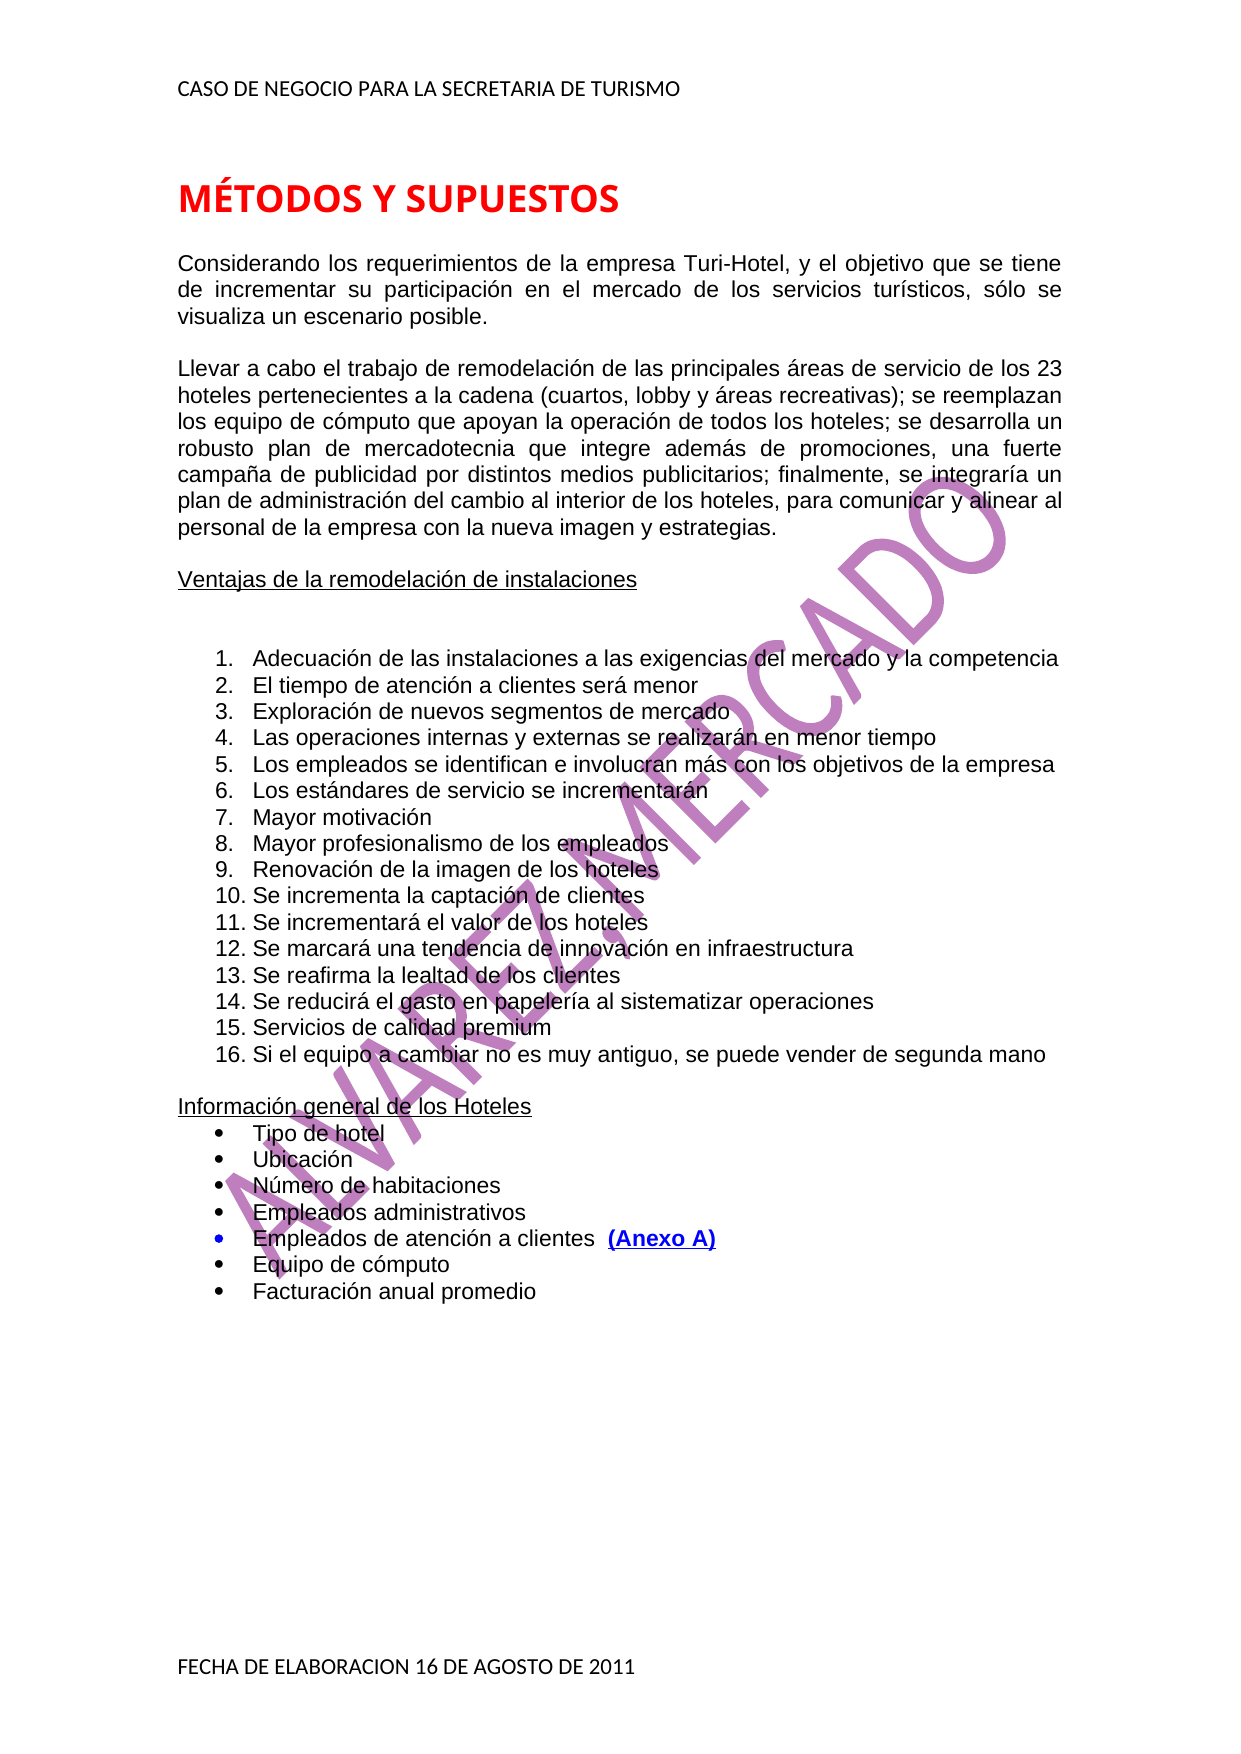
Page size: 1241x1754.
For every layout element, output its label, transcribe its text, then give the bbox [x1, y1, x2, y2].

text Llevar a cabo el trabajo de remodelación de las principales áreas de servicio de los 23 hoteles pertenecientes a la cadena (cuartos, lobby y áreas recreativas); se reemplazan los equipo de cómputo que apoyan la operación de todos los hoteles; se desarrolla un robusto plan de mercadotecnia que integre además de promociones, una fuerte campaña de publicidad por distintos medios publicitarios; finalmente, se integraría un plan de administración del cambio al interior de los hoteles, para comunicar y alinear al personal de la empresa con la nueva imagen y estrategias. [177, 355, 1063, 540]
list Se marcará una tendencia de innovación en infraestructura [215, 935, 1063, 962]
list Las operaciones internas y externas se realizarán en menor tiempo [215, 724, 1063, 751]
text Ventajas de la remodelación de instalaciones [177, 566, 1063, 593]
text Información general de los Hoteles [177, 1093, 1063, 1120]
list Se incrementará el valor de los hoteles [215, 909, 1063, 935]
list Tipo de hotel [215, 1120, 1063, 1146]
list Los estándares de servicio se incrementarán [215, 777, 1063, 803]
list Mayor motivación [215, 803, 1063, 830]
list Se reafirma la lealtad de los clientes [215, 962, 1063, 988]
text Considerando los requerimientos de la empresa Turi-Hotel, y el objetivo que se tiene de incrementar su participación en el mercado de los servicios turísticos, sólo se visualiza un escenario posible. [177, 250, 1063, 329]
list Equipo de cómputo [215, 1251, 1063, 1278]
list Servicios de calidad premium [215, 1014, 1063, 1041]
list Exploración de nuevos segmentos de mercado [215, 698, 1063, 724]
list Número de habitaciones [215, 1172, 1063, 1199]
list Adecuación de las instalaciones a las exigencias del mercado y la competencia [215, 645, 1063, 672]
list Se reducirá el gasto en papelería al sistematizar operaciones [215, 988, 1063, 1014]
text MÉTODOS Y SUPUESTOS [177, 173, 1063, 224]
list Los empleados se identifican e involucran más con los objetivos de la empresa [215, 751, 1063, 777]
list Ubicación [215, 1146, 1063, 1172]
list Renovación de la imagen de los hoteles [215, 856, 1063, 882]
list El tiempo de atención a clientes será menor [215, 672, 1063, 698]
list Si el equipo a cambiar no es muy antiguo, se puede vender de segunda mano [215, 1041, 1063, 1067]
list Facturación anual promedio [215, 1278, 1063, 1304]
list Empleados de atención a clientes (Anexo A) [215, 1225, 1063, 1251]
list Se incrementa la captación de clientes [215, 882, 1063, 909]
list Mayor profesionalismo de los empleados [215, 830, 1063, 856]
list Empleados administrativos [215, 1199, 1063, 1225]
